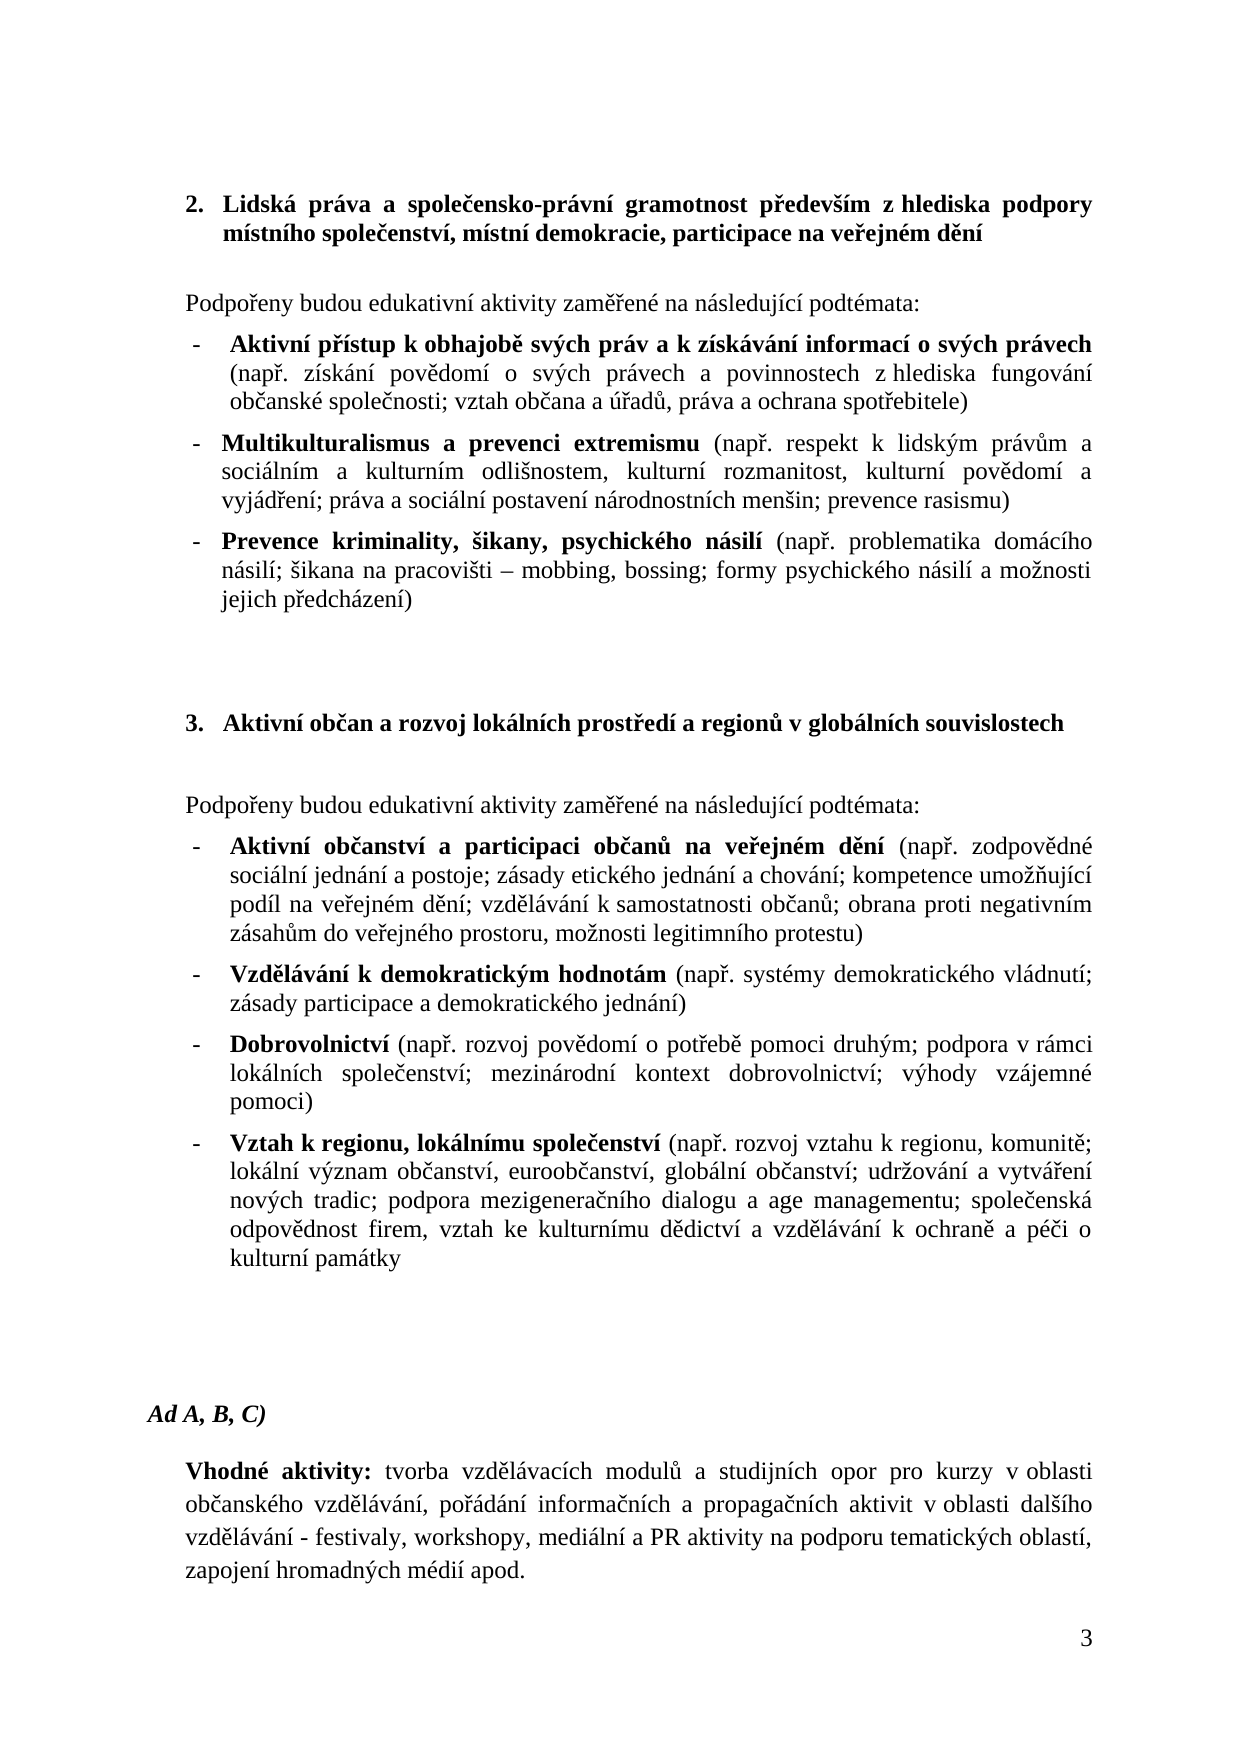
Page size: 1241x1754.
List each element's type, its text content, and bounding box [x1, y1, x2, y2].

list Aktivní přístup k obhajobě svých práv a k získávání informací o svých právech (např. získání povědomí o svých právech a povinnostech z hlediska fungování občanské společnosti; vztah občana a úřadů, práva a ochrana spotřebitele) [192, 329, 1093, 415]
list Aktivní občan a rozvoj lokálních prostředí a regionů v globálních souvislostech [185, 708, 1093, 736]
list Aktivní občanství a participaci občanů na veřejném dění (např. zodpovědné sociální jednání a postoje; zásady etického jednání a chování; kompetence umožňující podíl na veřejném dění; vzdělávání k samostatnosti občanů; obrana proti negativním zásahům do veřejného prostoru, možnosti legitimního protestu) [192, 831, 1093, 946]
list Vztah k regionu, lokálnímu společenství (např. rozvoj vztahu k regionu, komunitě; lokální význam občanství, euroobčanství, globální občanství; udržování a vytváření nových tradic; podpora mezigeneračního dialogu a age managementu; společenská odpovědnost firem, vztah ke kulturnímu dědictví a vzdělávání k ochraně a péči o kulturní památky [192, 1128, 1093, 1271]
text Podpořeny budou edukativní aktivity zaměřené na následující podtémata: [148, 288, 1093, 316]
list Vzdělávání k demokratickým hodnotám (např. systémy demokratického vládnutí; zásady participace a demokratického jednání) [192, 959, 1093, 1016]
list Vhodné aktivity: tvorba vzdělávacích modulů a studijních opor pro kurzy v oblasti občanského vzdělávání, pořádání informačních a propagačních aktivit v oblasti dalšího vzdělávání - festivaly, workshopy, mediální a PR aktivity na podporu tematických oblastí, zapojení hromadných médií apod. [185, 1456, 1093, 1584]
list Prevence kriminality, šikany, psychického násilí (např. problematika domácího násilí; šikana na pracovišti – mobbing, bossing; formy psychického násilí a možnosti jejich předcházení) [192, 526, 1093, 613]
list Dobrovolnictví (např. rozvoj povědomí o potřebě pomoci druhým; podpora v rámci lokálních společenství; mezinárodní kontext dobrovolnictví; výhody vzájemné pomoci) [192, 1029, 1093, 1115]
text Podpořeny budou edukativní aktivity zaměřené na následující podtémata: [148, 790, 1093, 819]
list Multikulturalismus a prevenci extremismu (např. respekt k lidským právům a sociálním a kulturním odlišnostem, kulturní rozmanitost, kulturní povědomí a vyjádření; práva a sociální postavení národnostních menšin; prevence rasismu) [192, 428, 1093, 514]
text Ad A, B, C) [148, 1399, 1093, 1428]
list Lidská práva a společensko-právní gramotnost především z hlediska podpory místního společenství, místní demokracie, participace na veřejném dění [185, 189, 1093, 246]
